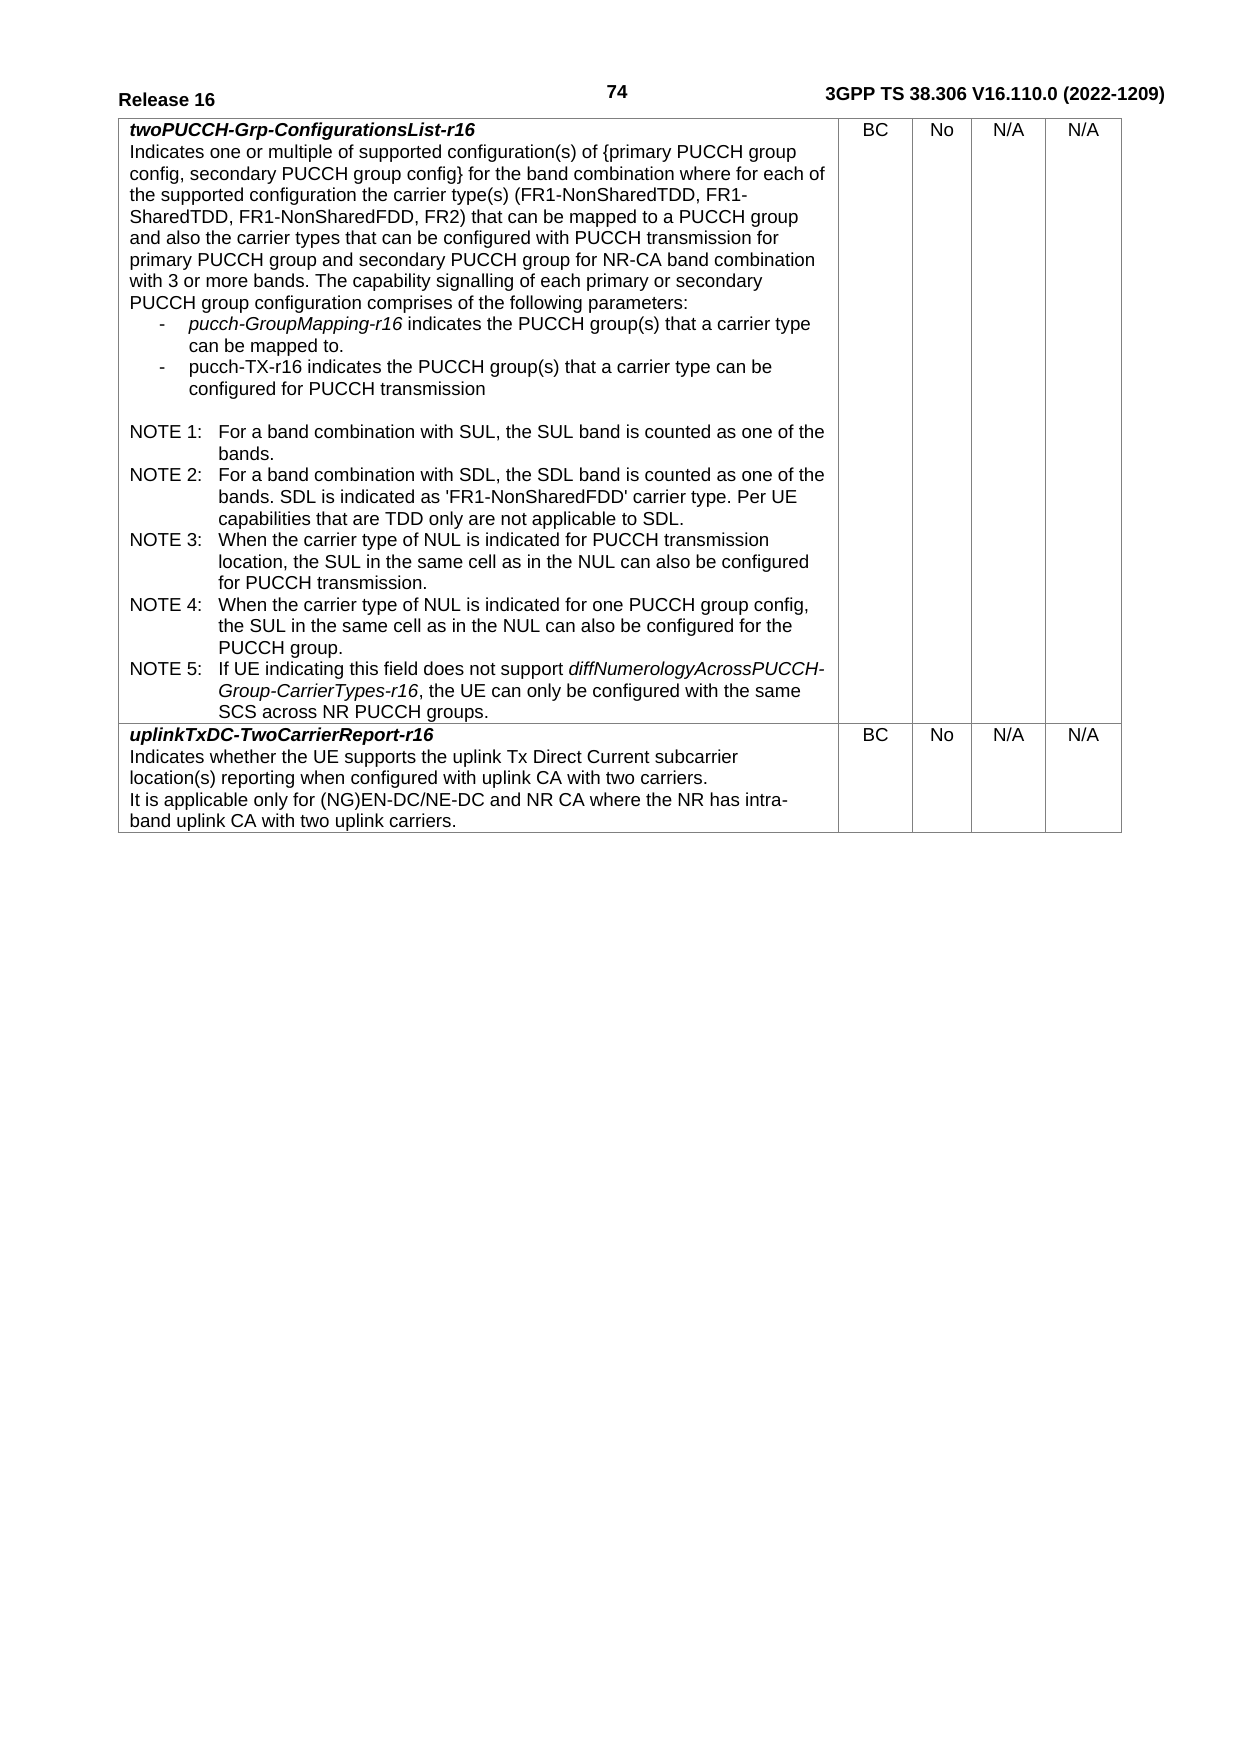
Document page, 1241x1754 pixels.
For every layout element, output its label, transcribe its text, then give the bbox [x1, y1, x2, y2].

table_cell twoPUCCH-Grp-ConfigurationsList-r16 Indicates one or multiple of supported configuration(s) of {primary PUCCH group config, secondary PUCCH group config} for the band combination where for each of the supported configuration the carrier type(s) (FR1-NonSharedTDD, FR1-SharedTDD, FR1-NonSharedFDD, FR2) that can be mapped to a PUCCH group and also the carrier types that can be configured with PUCCH transmission for primary PUCCH group and secondary PUCCH group for NR-CA band combination with 3 or more bands. The capability signalling of each primary or secondary PUCCH group configuration comprises of the following parameters: - pucch-GroupMapping-r16 indicates the PUCCH group(s) that a carrier type can be mapped to. - pucch-TX-r16 indicates the PUCCH group(s) that a carrier type can be configured for PUCCH transmission NOTE 1: For a band combination with SUL, the SUL band is counted as one of the bands. NOTE 2: For a band combination with SDL, the SDL band is counted as one of the bands. SDL is indicated as 'FR1-NonSharedFDD' carrier type. Per UE capabilities that are TDD only are not applicable to SDL. NOTE 3: When the carrier type of NUL is indicated for PUCCH transmission location, the SUL in the same cell as in the NUL can also be configured for PUCCH transmission. NOTE 4: When the carrier type of NUL is indicated for one PUCCH group config, the SUL in the same cell as in the NUL can also be configured for the PUCCH group. NOTE 5: If UE indicating this field does not support diffNumerologyAcrossPUCCH-Group-CarrierTypes-r16, the UE can only be configured with the same SCS across NR PUCCH groups. [119, 119, 838, 723]
table_cell N/A [972, 724, 1045, 832]
table_cell N/A [972, 119, 1045, 723]
table_cell No [913, 724, 971, 832]
table_cell No [913, 119, 971, 723]
table_cell N/A [1046, 724, 1121, 832]
table_cell BC [839, 119, 912, 723]
table_cell BC [839, 724, 912, 832]
table_cell N/A [1046, 119, 1121, 723]
table_cell uplinkTxDC-TwoCarrierReport-r16 Indicates whether the UE supports the uplink Tx Direct Current subcarrier location(s) reporting when configured with uplink CA with two carriers. It is applicable only for (NG)EN-DC/NE-DC and NR CA where the NR has intra-band uplink CA with two uplink carriers. [119, 724, 838, 832]
